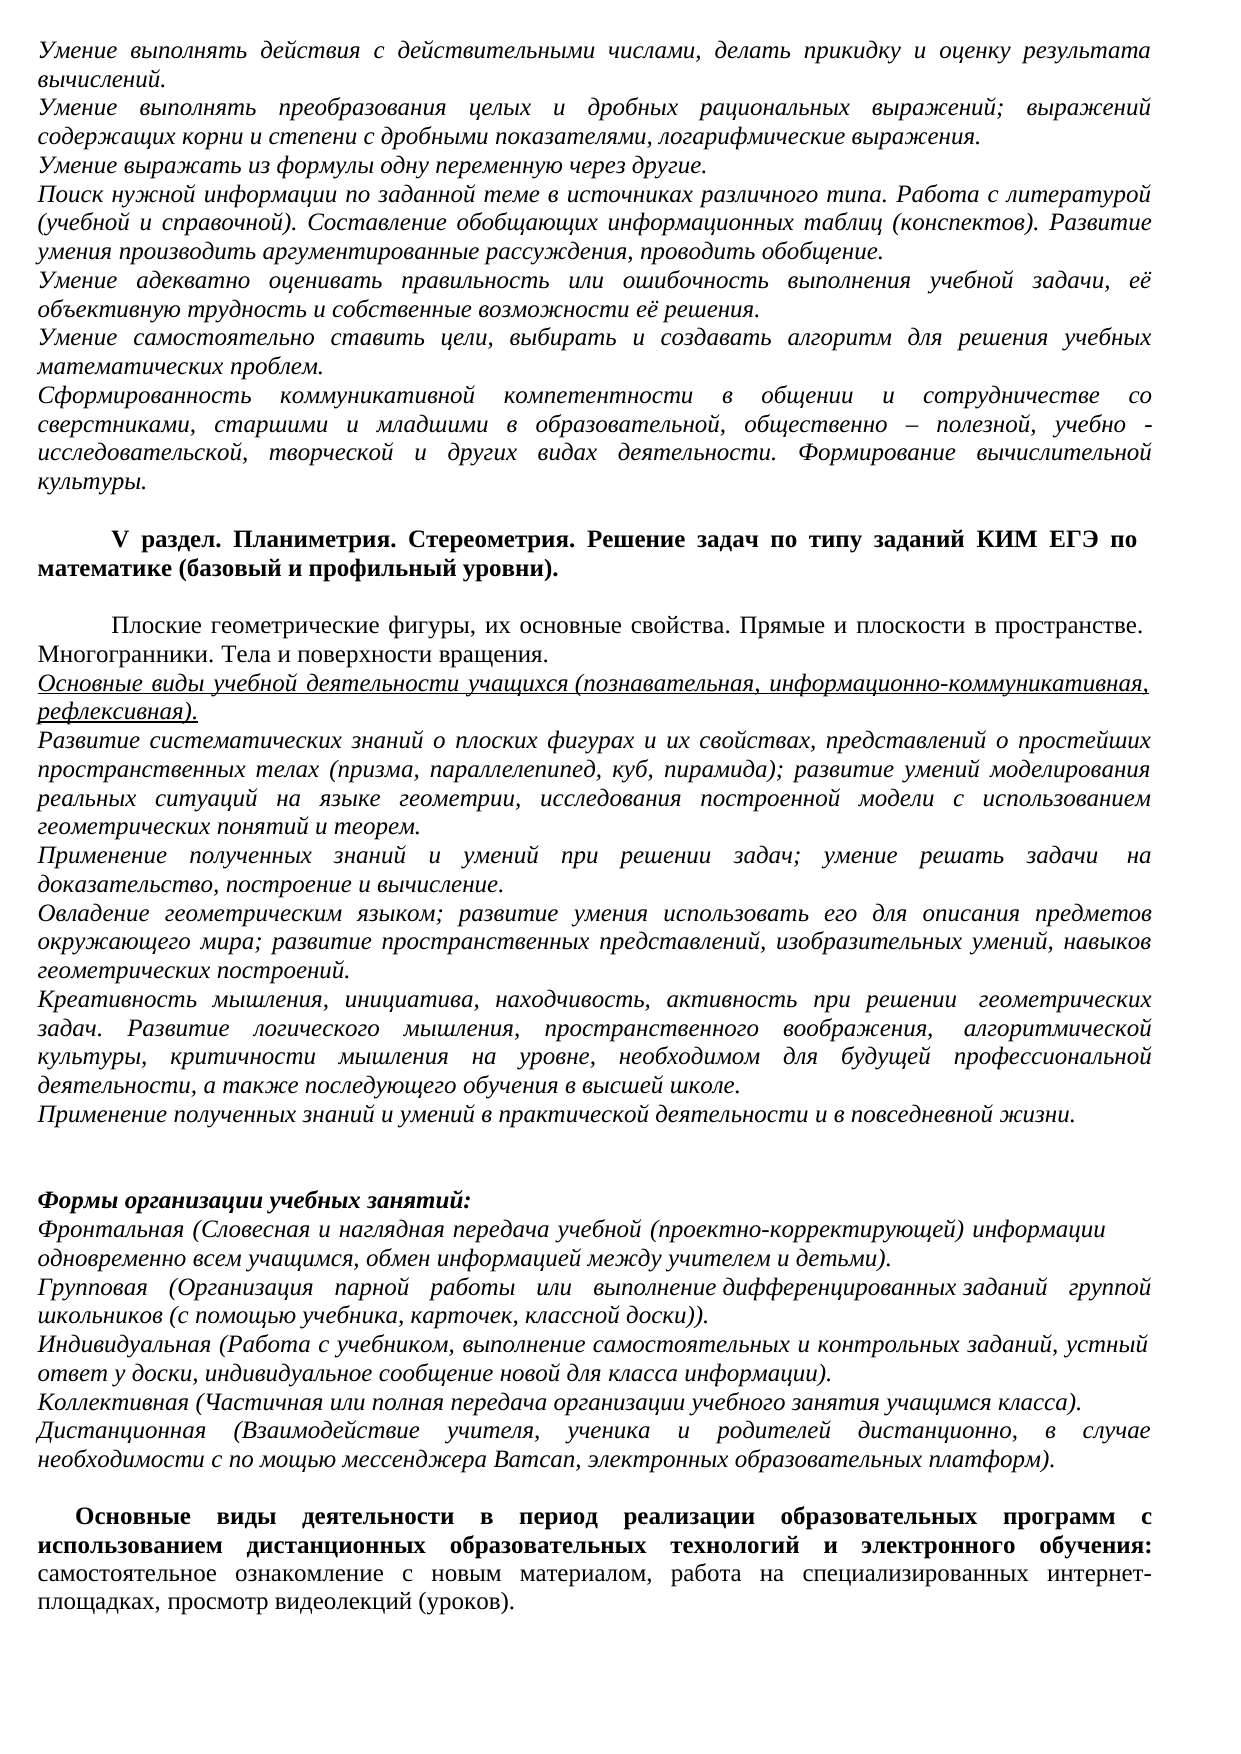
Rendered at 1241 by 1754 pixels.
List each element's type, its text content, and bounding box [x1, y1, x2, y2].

text Овладение геометрическим языком; развитие умения использовать его для описания предметов окружающего мира; развитие пространственных представлений, изобразительных умений, навыков геометрических построений. [37, 898, 1152, 984]
text Умение выражать из формулы одну переменную через другие. [37, 150, 1163, 179]
text Умение выполнять преобразования целых и дробных рациональных выражений; выражений содержащих корни и степени с дробными показателями, логарифмические выражения. [37, 92, 1151, 150]
text Развитие систематических знаний о плоских фигурах и их свойствах, представлений о простейших пространственных телах (призма, параллелепипед, куб, пирамида); развитие умений моделирования реальных ситуаций на языке геометрии, исследования построенной модели с использованием геометрических понятий и теорем. [37, 725, 1152, 840]
text Фронтальная (Словесная и наглядная передача учебной (проектно-корректирующей) информации одновременно всем учащимся, обмен информацией между учителем и детьми). [37, 1214, 1163, 1272]
text Формы организации учебных занятий: [37, 1186, 1163, 1214]
text Многогранники. Тела и поверхности вращения. [37, 639, 1163, 668]
text Индивидуальная (Работа с учебником, выполнение самостоятельных и контрольных заданий, устный ответ у доски, индивидуальное сообщение новой для класса информации). [37, 1329, 1163, 1387]
text Поиск нужной информации по заданной теме в источниках различного типа. Работа с литературой (учебной и справочной). Составление обобщающих информационных таблиц (конспектов). Развитие умения производить аргументированные рассуждения, проводить обобщение. [37, 179, 1152, 265]
text Основные виды учебной деятельности учащихся (познавательная, информационно-коммуникативная, рефлексивная). [37, 668, 1163, 725]
text Умение адекватно оценивать правильность или ошибочность выполнения учебной задачи, её объективную трудность и собственные возможности её решения. [37, 265, 1151, 322]
subtitle раздел. Планиметрия. Стереометрия. Решение задач по типу заданий КИМ ЕГЭ по математике (базовый и профильный уровни). [37, 524, 1152, 582]
text Коллективная (Частичная или полная передача организации учебного занятия учащимся класса). Дистанционная (Взаимодействие учителя, ученика и родителей дистанционно, в случае необходимости с по мощью мессенджера Ватсап, электронных образовательных платформ). [37, 1387, 1151, 1473]
text Применение полученных знаний и умений в практической деятельности и в повседневной жизни. [37, 1099, 1163, 1128]
text Умение выполнять действия с действительными числами, делать прикидку и оценку результата вычислений. [37, 35, 1151, 92]
text Креативность мышления, инициатива, находчивость, активность при решении геометрических задач. Развитие логического мышления, пространственного воображения, алгоритмической культуры, критичности мышления на уровне, необходимом для будущей профессиональной деятельности, а также последующего обучения в высшей школе. [37, 984, 1152, 1099]
text Групповая (Организация парной работы или выполнение дифференцированных заданий группой школьников (с помощью учебника, карточек, классной доски)). [37, 1272, 1152, 1329]
text Плоские геометрические фигуры, их основные свойства. Прямые и плоскости в пространстве. [111, 610, 1163, 639]
text Сформированность коммуникативной компетентности в общении и сотрудничестве со сверстниками, старшими и младшими в образовательной, общественно – полезной, учебно - исследовательской, творческой и других видах деятельности. Формирование вычислительной культуры. [37, 380, 1152, 495]
text Применение полученных знаний и умений при решении задач; умение решать задачи на доказательство, построение и вычисление. [37, 840, 1152, 898]
text Умение самостоятельно ставить цели, выбирать и создавать алгоритм для решения учебных математических проблем. [37, 322, 1151, 380]
text Основные виды деятельности в период реализации образовательных программ с использованием дистанционных образовательных технологий и электронного обучения: самостоятельное ознакомление с новым материалом, работа на специализированных интернет- площадках, просмотр видеолекций (уроков). [37, 1502, 1152, 1615]
